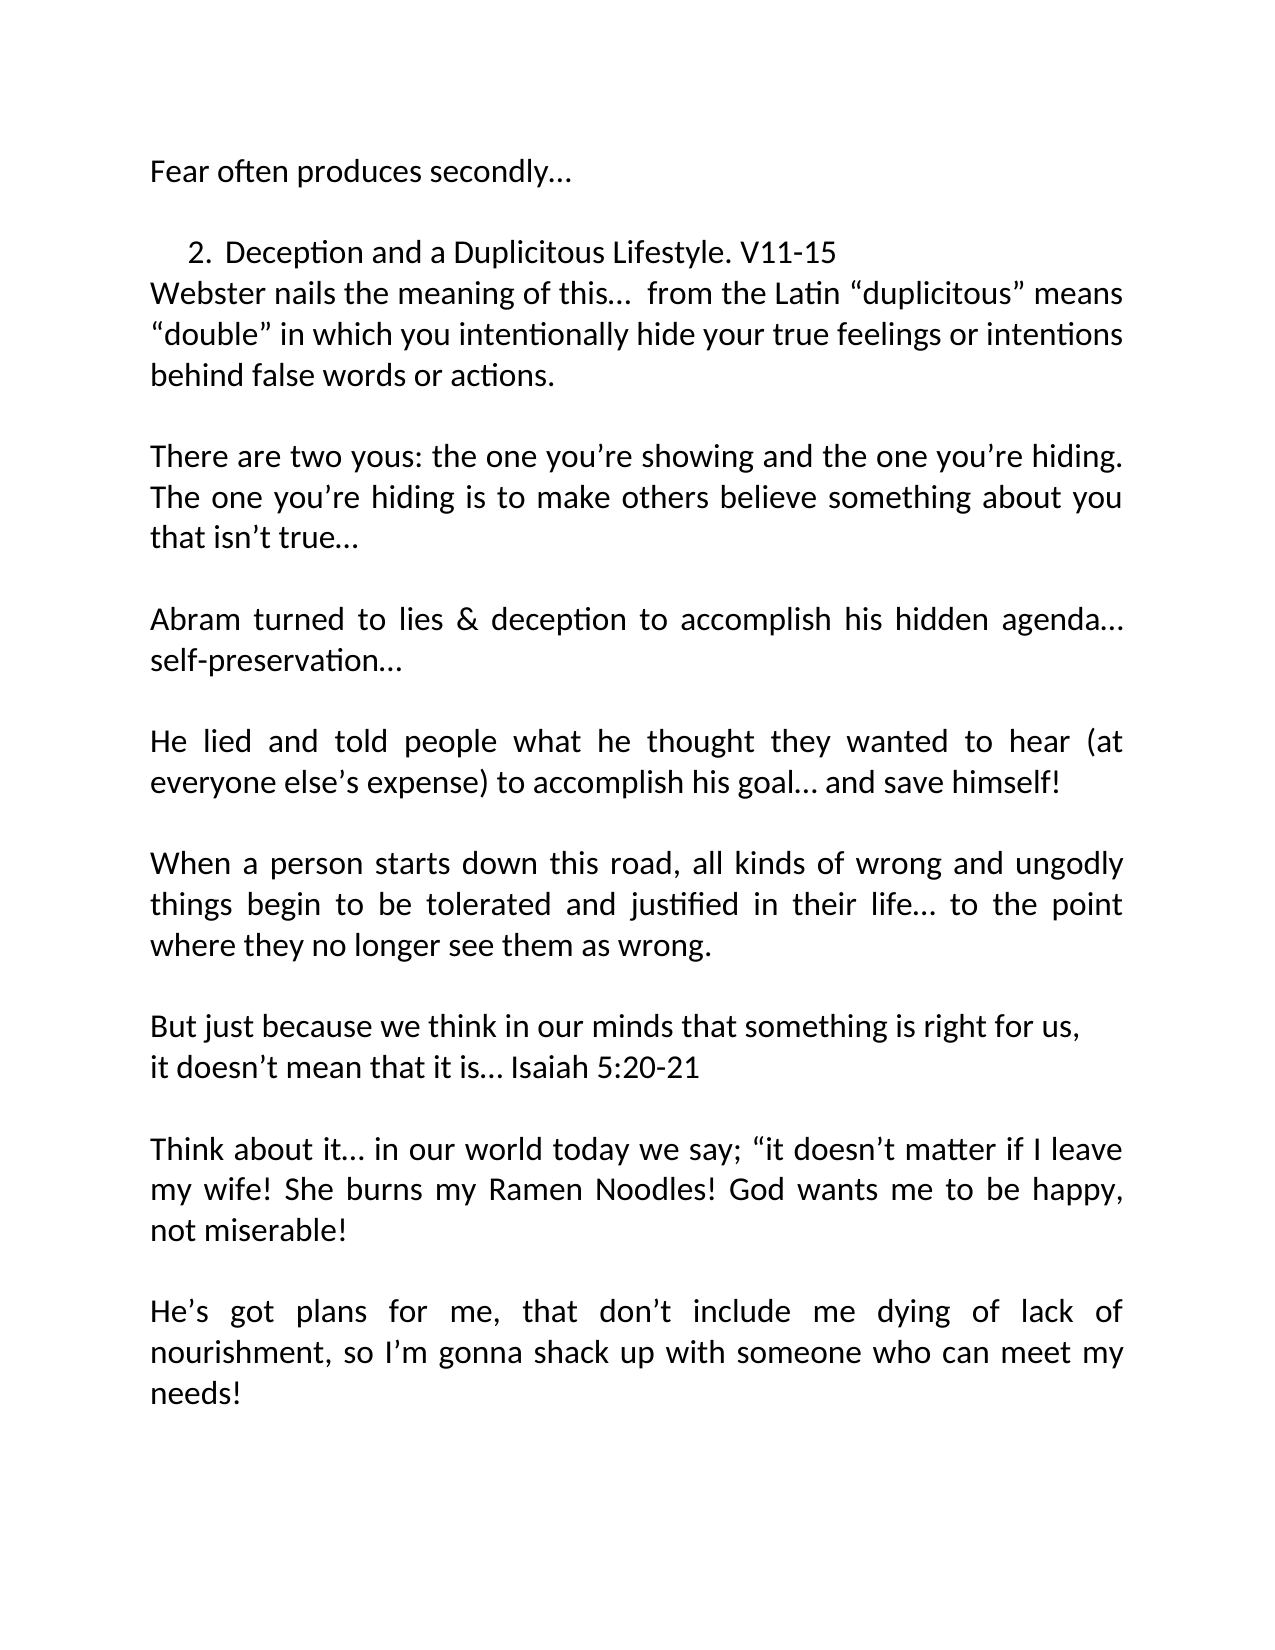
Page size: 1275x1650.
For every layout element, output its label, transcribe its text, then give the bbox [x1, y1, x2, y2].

list Deception and a Duplicitous Lifestyle. V11-15 [187, 231, 1125, 272]
text He’s got plans for me, that don’t include me dying of lack of nourishment, so I’m gonna shack up with someone who can meet my needs! [150, 1290, 1125, 1413]
text Fear often produces secondly… [150, 150, 1125, 191]
text Abram turned to lies & deception to accomplish his hidden agenda… self-preservation… [150, 598, 1125, 679]
text Webster nails the meaning of this… from the Latin “duplicitous” means “double” in which you intentionally hide your true feelings or intentions behind false words or actions. [150, 272, 1125, 394]
text He lied and told people what he thought they wanted to hear (at everyone else’s expense) to accomplish his goal… and save himself! [150, 720, 1125, 802]
text Think about it… in our world today we say; “it doesn’t matter if I leave my wife! She burns my Ramen Noodles! God wants me to be happy, not miserable! [150, 1127, 1125, 1250]
text There are two yous: the one you’re showing and the one you’re hiding. The one you’re hiding is to make others believe something about you that isn’t true… [150, 435, 1125, 557]
text But just because we think in our minds that something is right for us, [150, 1005, 1125, 1046]
text When a person starts down this road, all kinds of wrong and ungodly things begin to be tolerated and justified in their life… to the point where they no longer see them as wrong. [150, 842, 1125, 964]
text it doesn’t mean that it is… Isaiah 5:20-21 [150, 1046, 1125, 1087]
